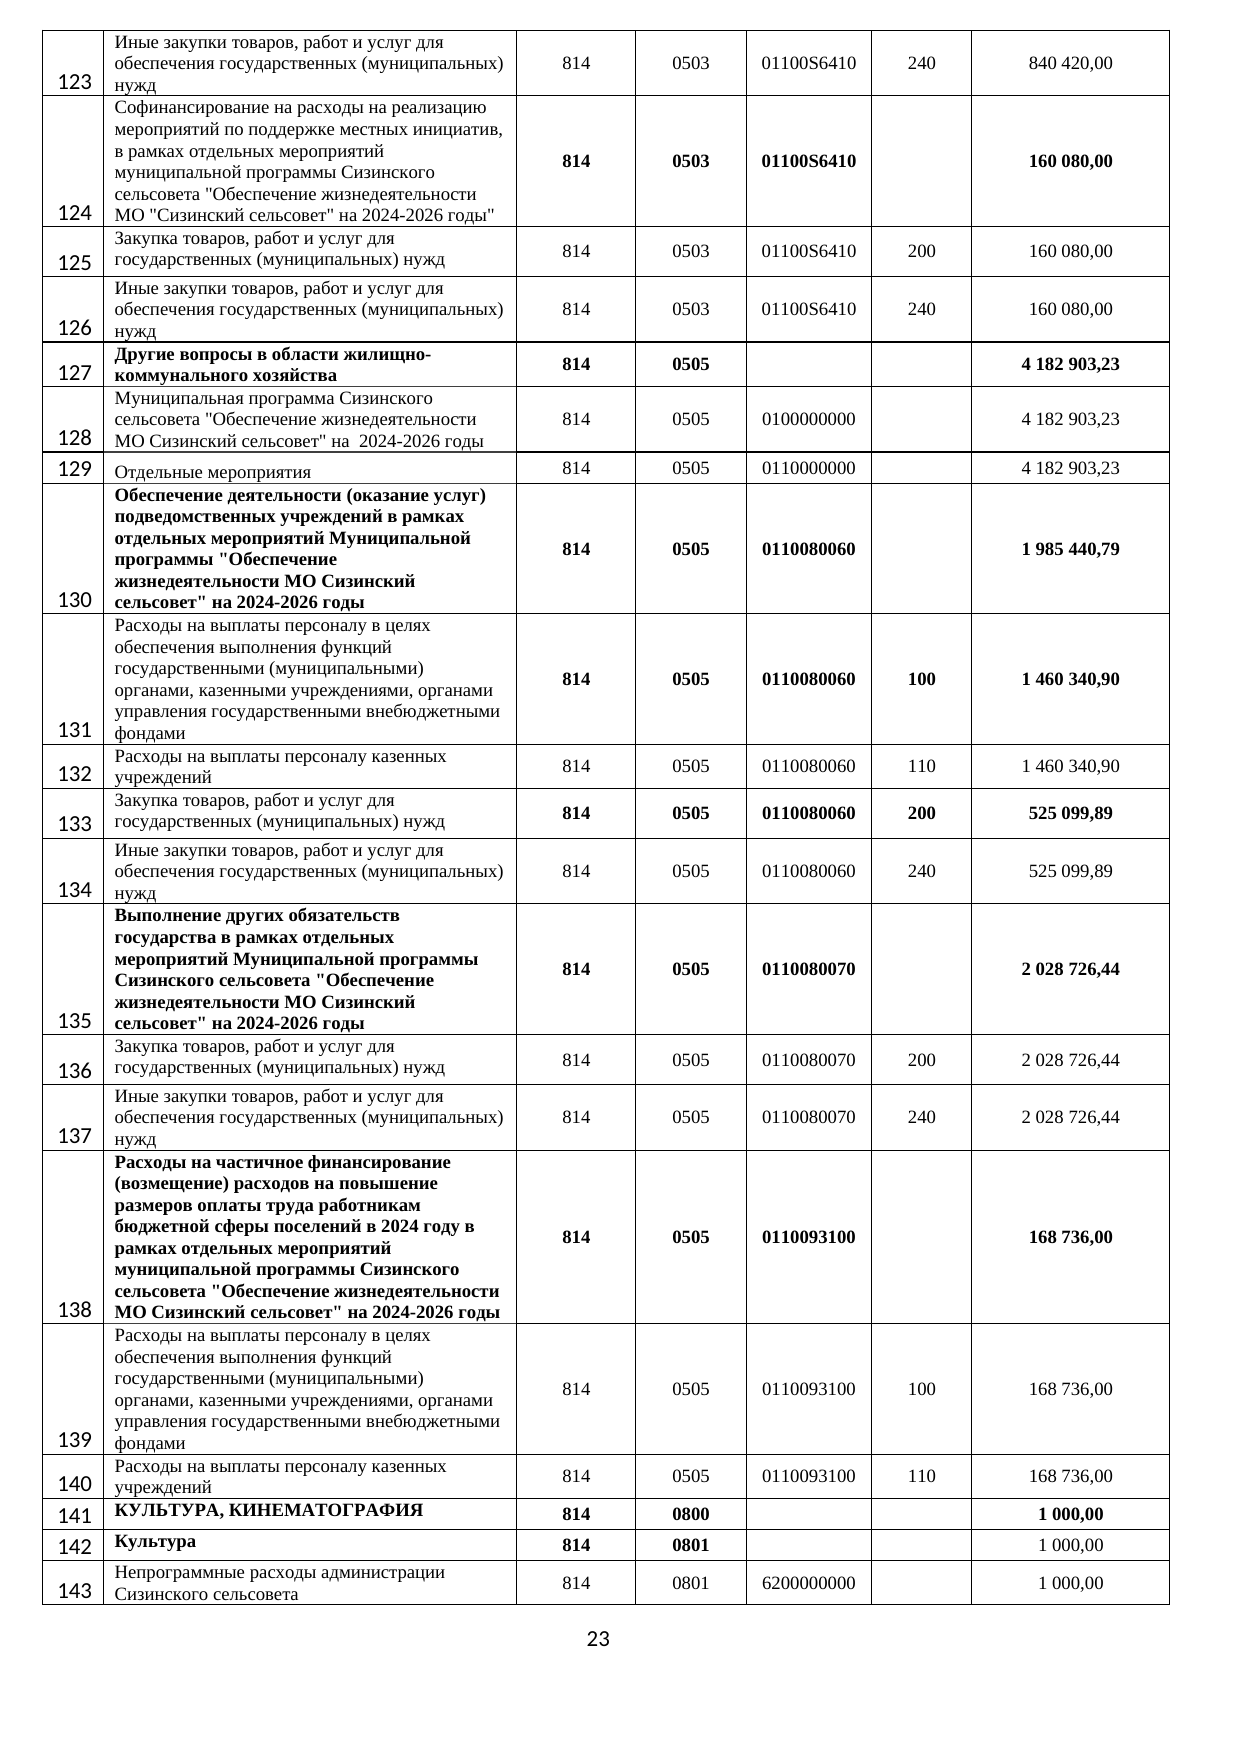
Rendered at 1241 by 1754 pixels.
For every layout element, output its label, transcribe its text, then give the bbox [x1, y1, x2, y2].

table_cell Расходы на выплаты персоналу в целях обеспечения выполнения функций государственными (муниципальными) органами, казенными учреждениями, органами управления государственными внебюджетными фондами [104, 614, 516, 743]
table_cell 127 [43, 343, 103, 386]
table_cell 0505 [636, 1035, 746, 1084]
table_cell 0110080070 [747, 1035, 871, 1084]
table_cell [872, 387, 971, 451]
table_cell 4 182 903,23 [972, 343, 1169, 386]
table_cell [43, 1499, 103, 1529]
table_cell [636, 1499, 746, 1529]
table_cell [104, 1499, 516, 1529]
table_cell Иные закупки товаров, работ и услуг для обеспечения государственных (муниципальных) нужд [104, 839, 516, 903]
table_cell 0505 [636, 614, 746, 743]
table_cell [872, 453, 971, 483]
table_cell 128 [43, 387, 103, 451]
table_cell Иные закупки товаров, работ и услуг для обеспечения государственных (муниципальных) нужд [104, 31, 516, 95]
table_cell 240 [872, 277, 971, 341]
table_cell 110 [872, 745, 971, 788]
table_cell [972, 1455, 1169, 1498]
table_cell 01100S6410 [747, 227, 871, 276]
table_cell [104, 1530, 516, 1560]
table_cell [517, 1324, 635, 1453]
table_cell Иные закупки товаров, работ и услуг для обеспечения государственных (муниципальных) нужд [104, 277, 516, 341]
table_cell 0505 [636, 904, 746, 1034]
table_cell 133 [43, 789, 103, 838]
table_cell [747, 343, 871, 386]
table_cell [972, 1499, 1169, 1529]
table_cell 1 985 440,79 [972, 484, 1169, 613]
table_cell 4 182 903,23 [972, 453, 1169, 483]
table_cell 123 [43, 31, 103, 95]
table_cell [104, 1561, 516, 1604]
table_cell [872, 904, 971, 1034]
table_cell 240 [872, 31, 971, 95]
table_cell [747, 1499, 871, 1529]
table_cell 0503 [636, 96, 746, 226]
table_cell 0505 [636, 387, 746, 451]
table_cell Обеспечение деятельности (оказание услуг) подведомственных учреждений в рамках отдельных мероприятий Муниципальной программы "Обеспечение жизнедеятельности МО Сизинский сельсовет" на 2024-2026 годы [104, 484, 516, 613]
table_cell Закупка товаров, работ и услуг для государственных (муниципальных) нужд [104, 227, 516, 276]
table_cell Расходы на частичное финансирование (возмещение) расходов на повышение размеров оплаты труда работникам бюджетной сферы поселений в 2024 году в рамках отдельных мероприятий муниципальной программы Сизинского сельсовета "Обеспечение жизнедеятельности МО Сизинский сельсовет" на 2024-2026 годы [104, 1151, 516, 1323]
table_cell [872, 484, 971, 613]
table_cell 0505 [636, 1085, 746, 1149]
table_cell 160 080,00 [972, 96, 1169, 226]
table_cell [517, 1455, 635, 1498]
table_cell 0505 [636, 789, 746, 838]
table_cell 131 [43, 614, 103, 743]
table_cell 4 182 903,23 [972, 387, 1169, 451]
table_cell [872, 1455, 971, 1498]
table_cell 814 [517, 1085, 635, 1149]
table_cell 814 [517, 387, 635, 451]
table_cell 814 [517, 31, 635, 95]
table_cell [872, 1151, 971, 1323]
table_cell Иные закупки товаров, работ и услуг для обеспечения государственных (муниципальных) нужд [104, 1085, 516, 1149]
table_cell 0110080060 [747, 839, 871, 903]
table_cell 814 [517, 789, 635, 838]
table_cell 134 [43, 839, 103, 903]
table_cell 0505 [636, 453, 746, 483]
table_cell 0505 [636, 1151, 746, 1323]
table_cell 2 028 726,44 [972, 904, 1169, 1034]
table_cell 814 [517, 904, 635, 1034]
table_cell 0110093100 [747, 1151, 871, 1323]
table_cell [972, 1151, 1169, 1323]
table_cell 0505 [636, 745, 746, 788]
table_cell 124 [43, 96, 103, 226]
table_cell 2 028 726,44 [972, 1035, 1169, 1084]
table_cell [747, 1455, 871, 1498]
table_cell 200 [872, 1035, 971, 1084]
table_cell [872, 343, 971, 386]
table_cell 132 [43, 745, 103, 788]
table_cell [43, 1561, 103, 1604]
table_cell 160 080,00 [972, 227, 1169, 276]
table_cell 126 [43, 277, 103, 341]
table_cell 814 [517, 227, 635, 276]
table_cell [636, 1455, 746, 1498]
table_cell 01100S6410 [747, 31, 871, 95]
table_cell 136 [43, 1035, 103, 1084]
table_cell Выполнение других обязательств государства в рамках отдельных мероприятий Муниципальной программы Сизинского сельсовета "Обеспечение жизнедеятельности МО Сизинский сельсовет" на 2024-2026 годы [104, 904, 516, 1034]
table_cell 200 [872, 789, 971, 838]
table_cell 138 [43, 1151, 103, 1323]
table_cell 814 [517, 484, 635, 613]
table_cell 130 [43, 484, 103, 613]
table_cell 1 460 340,90 [972, 614, 1169, 743]
table_cell Софинансирование на расходы на реализацию мероприятий по поддержке местных инициатив, в рамках отдельных мероприятий муниципальной программы Сизинского сельсовета "Обеспечение жизнедеятельности МО "Сизинский сельсовет" на 2024-2026 годы" [104, 96, 516, 226]
table_cell [872, 96, 971, 226]
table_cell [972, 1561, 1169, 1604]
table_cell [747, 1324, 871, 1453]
table_cell 0505 [636, 343, 746, 386]
table_cell 814 [517, 96, 635, 226]
table_cell 01100S6410 [747, 96, 871, 226]
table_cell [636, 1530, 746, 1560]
table_cell 1 460 340,90 [972, 745, 1169, 788]
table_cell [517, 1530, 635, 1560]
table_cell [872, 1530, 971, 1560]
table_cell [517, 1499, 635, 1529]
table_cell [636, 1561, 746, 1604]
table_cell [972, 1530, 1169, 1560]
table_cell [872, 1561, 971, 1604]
table_cell 160 080,00 [972, 277, 1169, 341]
table_cell 240 [872, 839, 971, 903]
table_cell 814 [517, 614, 635, 743]
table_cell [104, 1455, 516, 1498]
table_cell Другие вопросы в области жилищно-коммунального хозяйства [104, 343, 516, 386]
table_cell 100 [872, 614, 971, 743]
table_cell Закупка товаров, работ и услуг для государственных (муниципальных) нужд [104, 1035, 516, 1084]
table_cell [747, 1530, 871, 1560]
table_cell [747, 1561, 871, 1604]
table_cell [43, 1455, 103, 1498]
table_cell 814 [517, 839, 635, 903]
table_cell 0110080060 [747, 745, 871, 788]
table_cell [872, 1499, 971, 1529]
table_cell 814 [517, 277, 635, 341]
table_cell 137 [43, 1085, 103, 1149]
table_cell 814 [517, 343, 635, 386]
table_cell 814 [517, 1035, 635, 1084]
table_cell Муниципальная программа Сизинского сельсовета "Обеспечение жизнедеятельности МО Сизинский сельсовет" на 2024-2026 годы [104, 387, 516, 451]
table_cell 240 [872, 1085, 971, 1149]
table_cell Закупка товаров, работ и услуг для государственных (муниципальных) нужд [104, 789, 516, 838]
table_cell 814 [517, 453, 635, 483]
table_cell 0110080060 [747, 789, 871, 838]
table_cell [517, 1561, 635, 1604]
table_cell 0503 [636, 227, 746, 276]
table_cell 01100S6410 [747, 277, 871, 341]
table_cell 814 [517, 745, 635, 788]
table_cell 129 [43, 453, 103, 483]
table_cell 0110080070 [747, 904, 871, 1034]
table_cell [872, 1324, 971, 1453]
table_cell 0110080060 [747, 484, 871, 613]
table_cell 2 028 726,44 [972, 1085, 1169, 1149]
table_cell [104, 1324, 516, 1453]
table_cell 0503 [636, 277, 746, 341]
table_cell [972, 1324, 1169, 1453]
table_cell 200 [872, 227, 971, 276]
table_cell 0505 [636, 484, 746, 613]
table_cell 840 420,00 [972, 31, 1169, 95]
table_cell Отдельные мероприятия [104, 453, 516, 483]
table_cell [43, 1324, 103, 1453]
table_cell 525 099,89 [972, 839, 1169, 903]
table_cell 0100000000 [747, 387, 871, 451]
table_cell 125 [43, 227, 103, 276]
table_cell 0110000000 [747, 453, 871, 483]
table_cell 0110080060 [747, 614, 871, 743]
table_cell 0110080070 [747, 1085, 871, 1149]
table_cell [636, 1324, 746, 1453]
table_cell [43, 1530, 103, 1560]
table_cell 0503 [636, 31, 746, 95]
table_cell 0505 [636, 839, 746, 903]
table_cell 814 [517, 1151, 635, 1323]
table_cell 525 099,89 [972, 789, 1169, 838]
table_cell 135 [43, 904, 103, 1034]
table_cell Расходы на выплаты персоналу казенных учреждений [104, 745, 516, 788]
